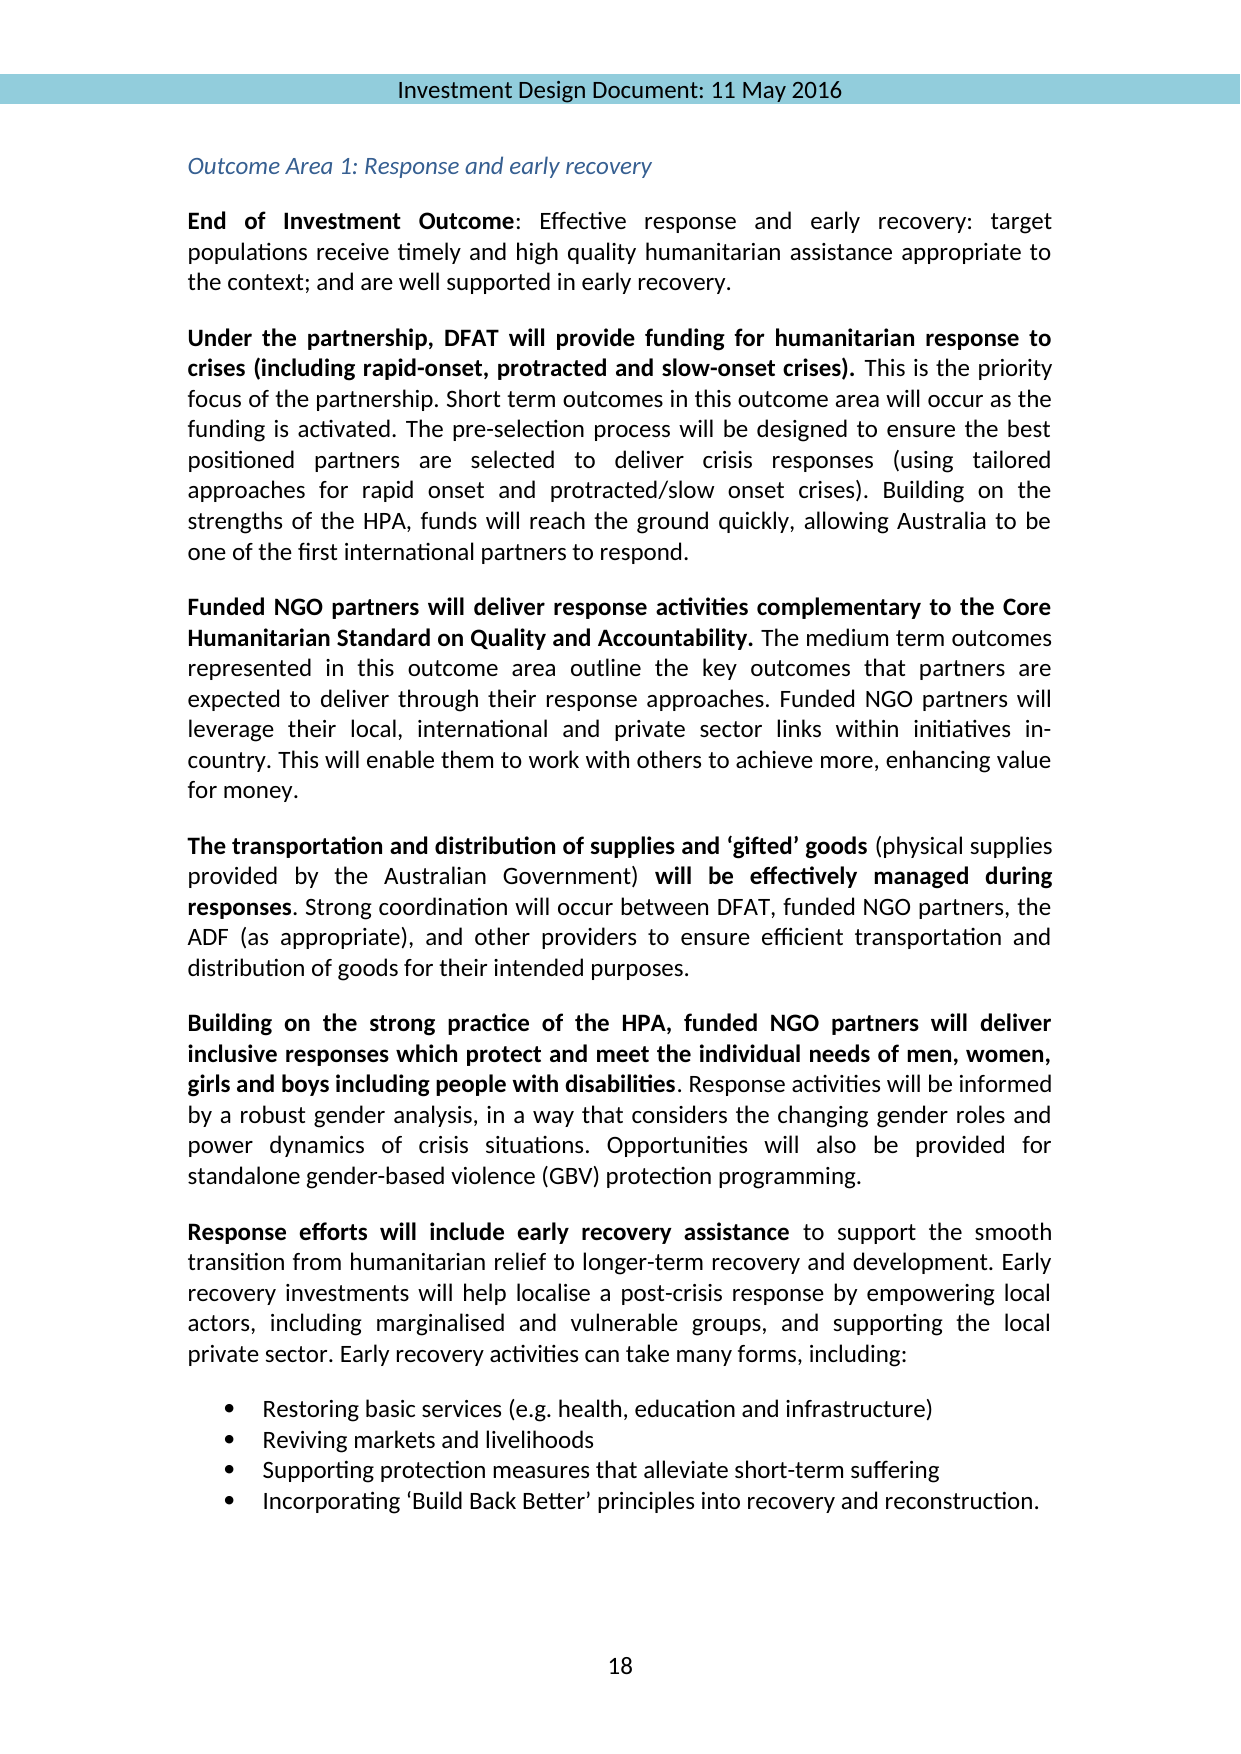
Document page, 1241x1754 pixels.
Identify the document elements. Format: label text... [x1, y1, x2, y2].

text Funded NGO partners will deliver response activities complementary to the Core Humanitarian Standard on Quality and Accountability. The medium term outcomes represented in this outcome area outline the key outcomes that partners are expected to deliver through their response approaches. Funded NGO partners will leverage their local, international and private sector links within initiatives in-country. This will enable them to work with others to achieve more, enhancing value for money. [187, 591, 1053, 805]
text Outcome Area 1: Response and early recovery [187, 150, 1053, 181]
list Reviving markets and livelihoods [225, 1424, 1053, 1454]
list Supporting protection measures that alleviate short-term suffering [225, 1454, 1053, 1485]
text Under the partnership, DFAT will provide funding for humanitarian response to crises (including rapid-onset, protracted and slow-onset crises). This is the priority focus of the partnership. Short term outcomes in this outcome area will occur as the funding is activated. The pre-selection process will be designed to ensure the best positioned partners are selected to deliver crisis responses (using tailored approaches for rapid onset and protracted/slow onset crises). Building on the strengths of the HPA, funds will reach the ground quickly, allowing Australia to be one of the first international partners to respond. [187, 322, 1053, 566]
text Response efforts will include early recovery assistance to support the smooth transition from humanitarian relief to longer-term recovery and development. Early recovery investments will help localise a post-crisis response by empowering local actors, including marginalised and vulnerable groups, and supporting the local private sector. Early recovery activities can take many forms, including: [187, 1216, 1053, 1368]
text End of Investment Outcome: Effective response and early recovery: target populations receive timely and high quality humanitarian assistance appropriate to the context; and are well supported in early recovery. [187, 206, 1053, 297]
text Building on the strong practice of the HPA, funded NGO partners will deliver inclusive responses which protect and meet the individual needs of men, women, girls and boys including people with disabilities. Response activities will be informed by a robust gender analysis, in a way that considers the changing gender roles and power dynamics of crisis situations. Opportunities will also be provided for standalone gender-based violence (GBV) protection programming. [187, 1007, 1053, 1191]
text The transportation and distribution of supplies and ‘gifted’ goods (physical supplies provided by the Australian Government) will be effectively managed during responses. Strong coordination will occur between DFAT, funded NGO partners, the ADF (as appropriate), and other providers to ensure efficient transportation and distribution of goods for their intended purposes. [187, 830, 1053, 982]
list Restoring basic services (e.g. health, education and infrastructure) [225, 1393, 1053, 1424]
list Incorporating ‘Build Back Better’ principles into recovery and reconstruction. [225, 1485, 1053, 1515]
